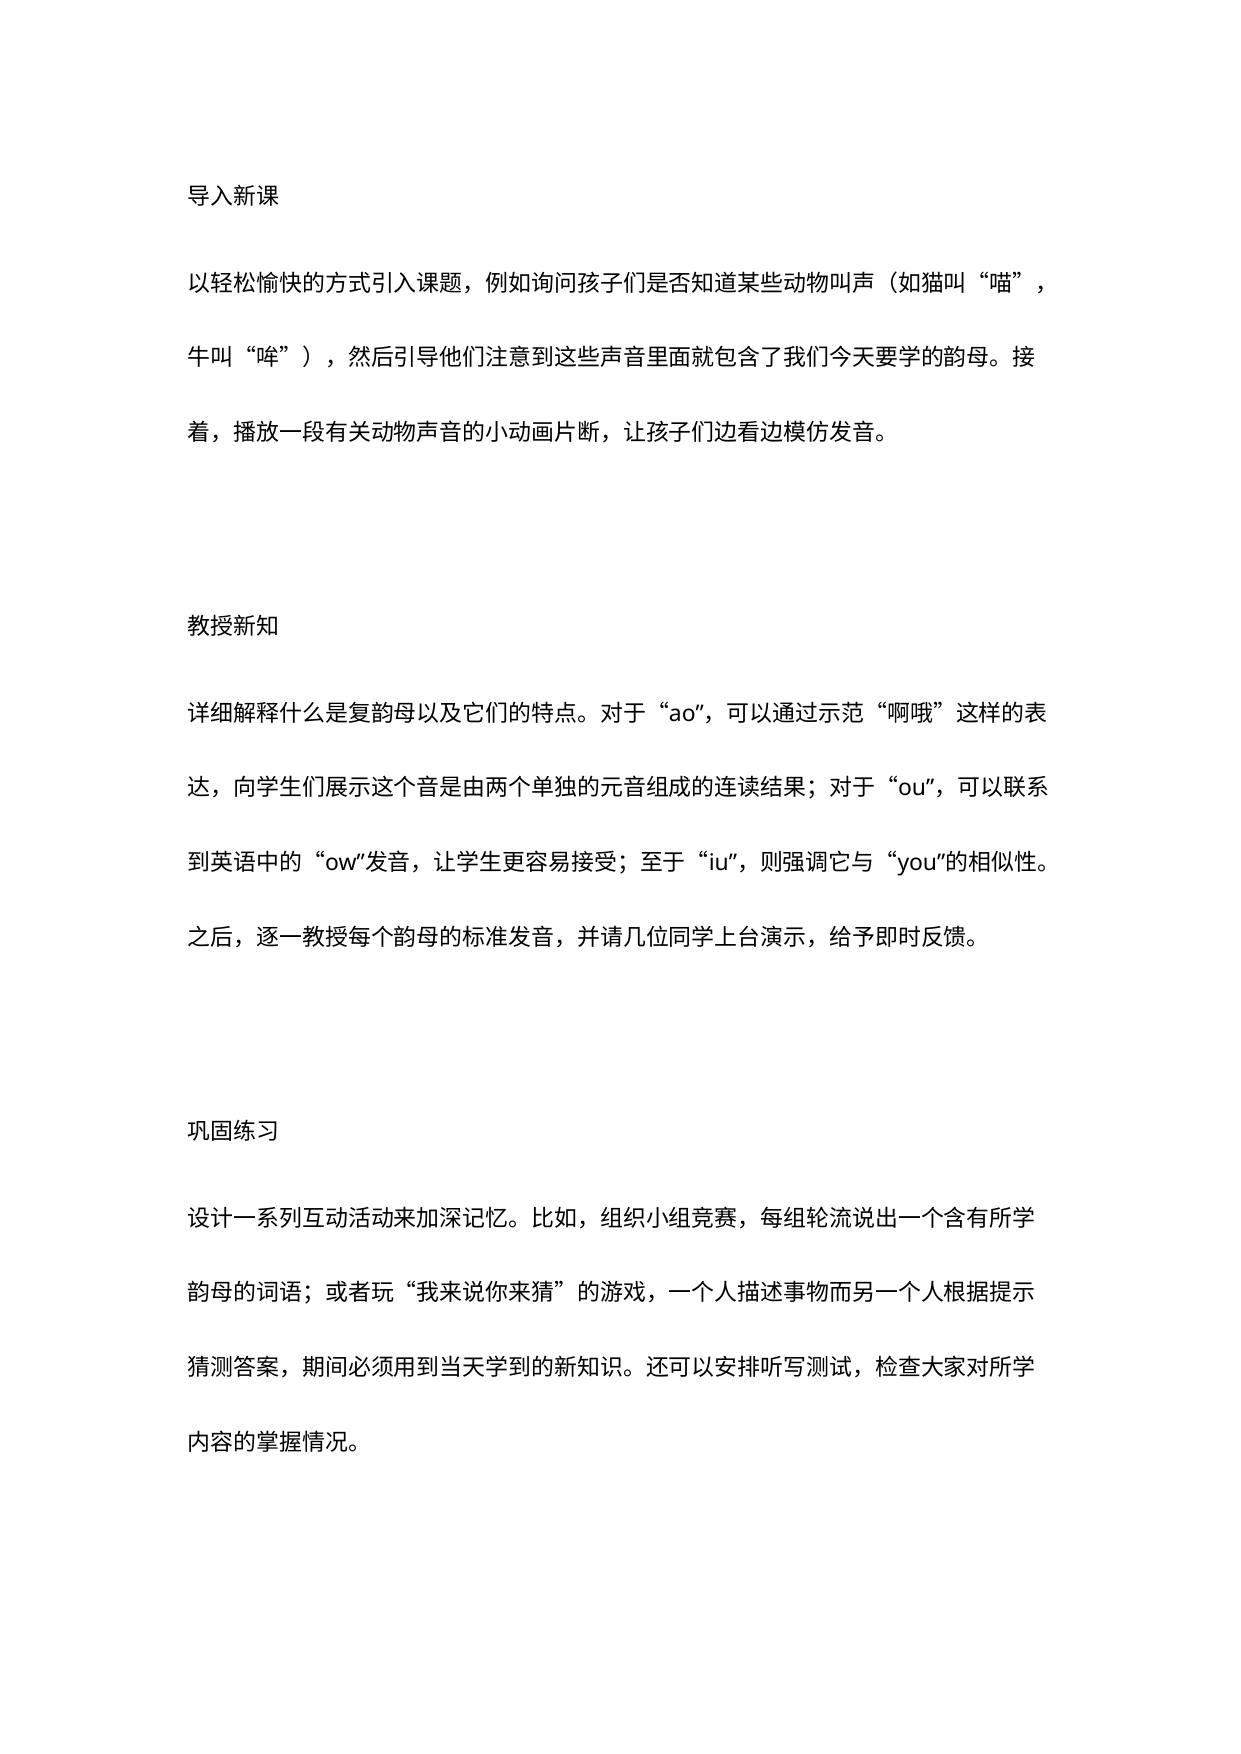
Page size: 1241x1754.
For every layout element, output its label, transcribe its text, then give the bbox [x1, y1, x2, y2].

text 教授新知 [187, 592, 1053, 657]
text 导入新课 [187, 162, 1053, 227]
text 巩固练习 [187, 1097, 1053, 1162]
text 以轻松愉快的方式引入课题，例如询问孩子们是否知道某些动物叫声（如猫叫“喵”，牛叫“哞”），然后引导他们注意到这些声音里面就包含了我们今天要学的韵母。接着，播放一段有关动物声音的小动画片断，让孩子们边看边模仿发音。 [187, 248, 1053, 463]
text 详细解释什么是复韵母以及它们的特点。对于“ao”，可以通过示范“啊哦”这样的表达，向学生们展示这个音是由两个单独的元音组成的连读结果；对于“ou”，可以联系到英语中的“ow”发音，让学生更容易接受；至于“iu”，则强调它与“you”的相似性。之后，逐一教授每个韵母的标准发音，并请几位同学上台演示，给予即时反馈。 [187, 679, 1053, 968]
text 设计一系列互动活动来加深记忆。比如，组织小组竞赛，每组轮流说出一个含有所学韵母的词语；或者玩“我来说你来猜”的游戏，一个人描述事物而另一个人根据提示猜测答案，期间必须用到当天学到的新知识。还可以安排听写测试，检查大家对所学内容的掌握情况。 [187, 1184, 1053, 1473]
